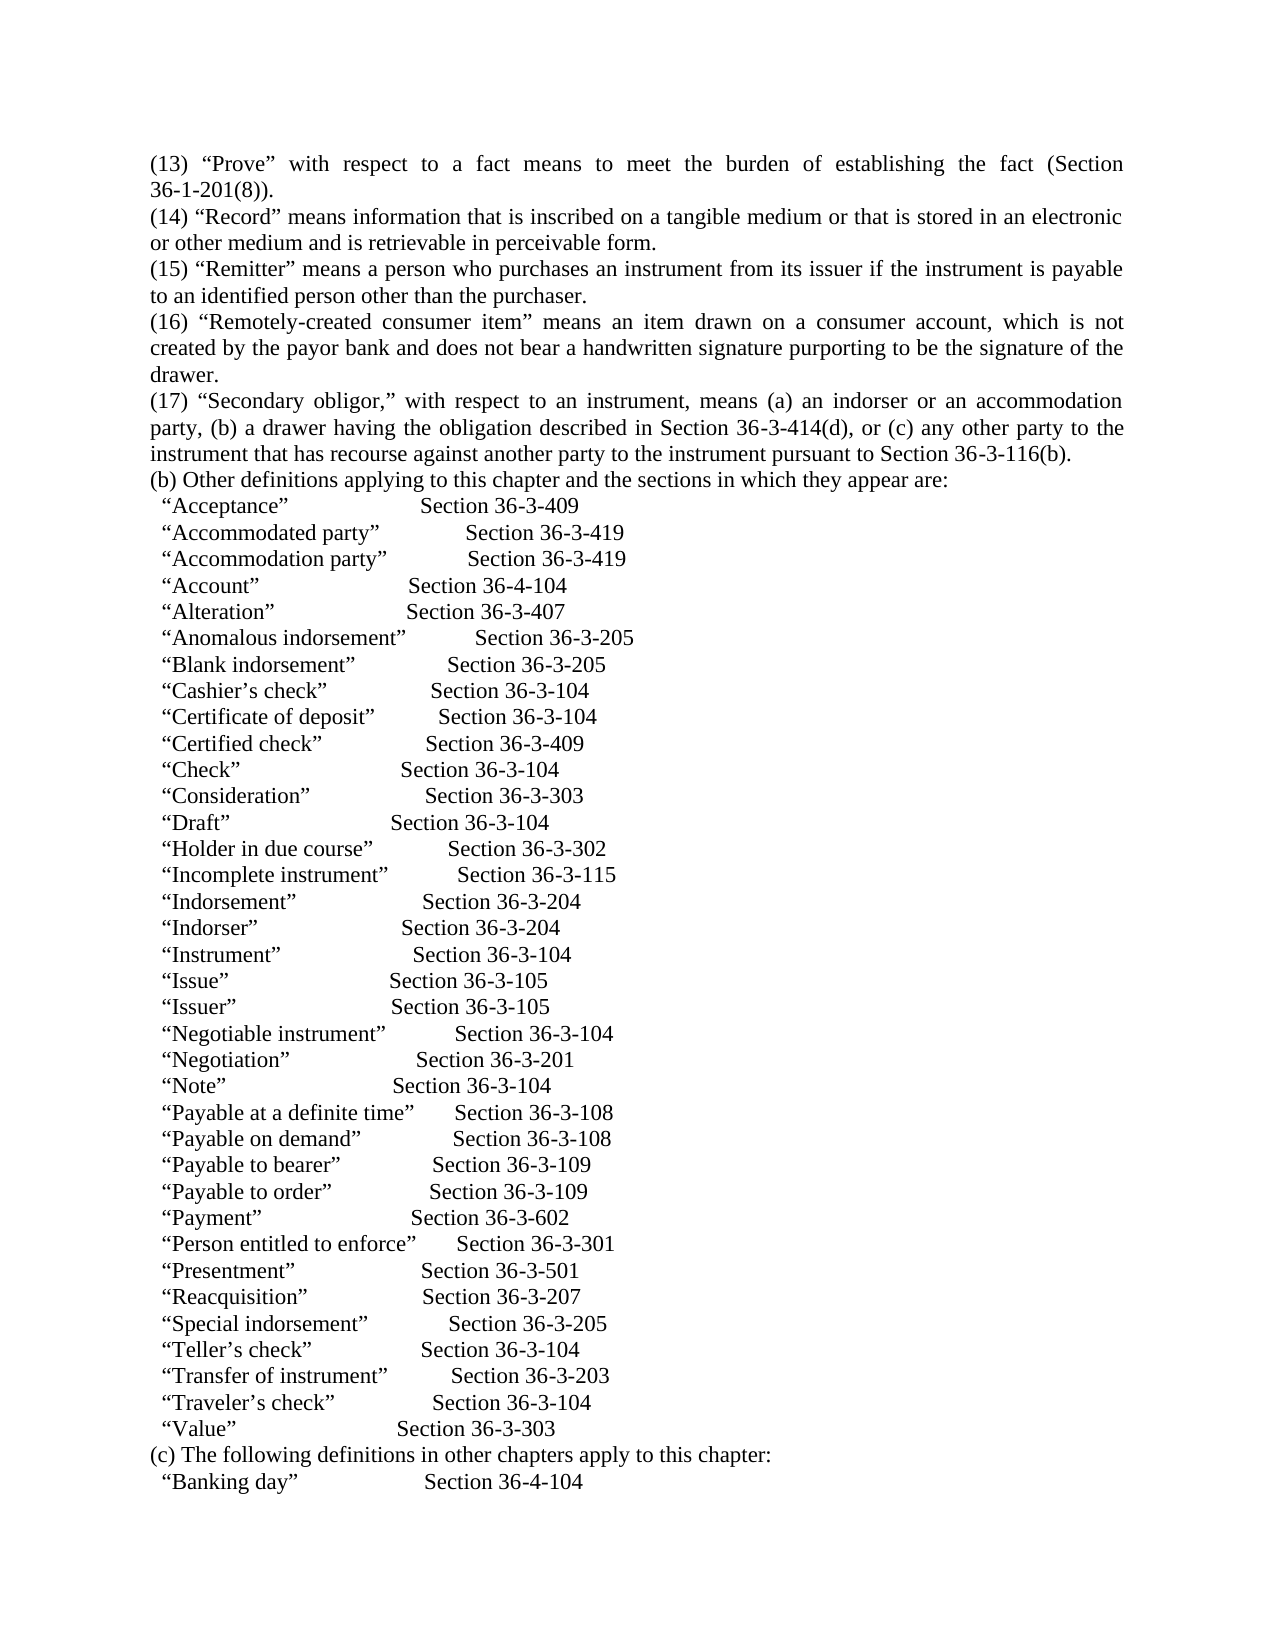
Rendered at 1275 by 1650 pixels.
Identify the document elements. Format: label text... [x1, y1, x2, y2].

text “Incomplete instrument” Section 36-3-115 [150, 862, 1125, 888]
text “Negotiation” Section 36-3-201 [150, 1046, 1125, 1072]
text “Issuer” Section 36-3-105 [150, 993, 1125, 1020]
text “Payable at a definite time” Section 36-3-108 [150, 1099, 1125, 1125]
text “Account” Section 36-4-104 [150, 572, 1125, 598]
text (17) “Secondary obligor,” with respect to an instrument, means (a) an indorser or an accommodation party, (b) a drawer having the obligation described in Section 36-3-414(d), or (c) any other party to the instrument that has recourse against another party to the instrument pursuant to Section 36-3-116(b). [150, 387, 1125, 466]
text “Draft” Section 36-3-104 [150, 809, 1125, 835]
text “Person entitled to enforce” Section 36-3-301 [150, 1231, 1125, 1257]
text “Indorser” Section 36-3-204 [150, 914, 1125, 941]
text (14) “Record” means information that is inscribed on a tangible medium or that is stored in an electronic or other medium and is retrievable in perceivable form. [150, 203, 1125, 255]
text “Acceptance” Section 36-3-409 [150, 493, 1125, 519]
text “Holder in due course” Section 36-3-302 [150, 835, 1125, 862]
text (13) “Prove” with respect to a fact means to meet the burden of establishing the fact (Section 36-1-201(8)). [150, 150, 1125, 203]
text “Teller’s check” Section 36-3-104 [150, 1336, 1125, 1362]
text “Cashier’s check” Section 36-3-104 [150, 677, 1125, 703]
text “Check” Section 36-3-104 [150, 756, 1125, 782]
text “Transfer of instrument” Section 36-3-203 [150, 1362, 1125, 1389]
text “Payment” Section 36-3-602 [150, 1204, 1125, 1231]
text (c) The following definitions in other chapters apply to this chapter: [150, 1441, 1125, 1468]
text “Banking day” Section 36-4-104 [150, 1468, 1125, 1494]
text “Traveler’s check” Section 36-3-104 [150, 1389, 1125, 1415]
text (16) “Remotely-created consumer item” means an item drawn on a consumer account, which is not created by the payor bank and does not bear a handwritten signature purporting to be the signature of the drawer. [150, 308, 1125, 387]
text (b) Other definitions applying to this chapter and the sections in which they appear are: [150, 466, 1125, 493]
text “Certificate of deposit” Section 36-3-104 [150, 703, 1125, 730]
text “Reacquisition” Section 36-3-207 [150, 1283, 1125, 1309]
text “Payable to bearer” Section 36-3-109 [150, 1151, 1125, 1178]
text “Blank indorsement” Section 36-3-205 [150, 651, 1125, 677]
text “Negotiable instrument” Section 36-3-104 [150, 1020, 1125, 1046]
text “Presentment” Section 36-3-501 [150, 1257, 1125, 1283]
text “Payable on demand” Section 36-3-108 [150, 1125, 1125, 1151]
text “Indorsement” Section 36-3-204 [150, 888, 1125, 914]
text “Accommodation party” Section 36-3-419 [150, 545, 1125, 572]
text “Instrument” Section 36-3-104 [150, 941, 1125, 967]
text (15) “Remitter” means a person who purchases an instrument from its issuer if the instrument is payable to an identified person other than the purchaser. [150, 255, 1125, 308]
text “Certified check” Section 36-3-409 [150, 730, 1125, 756]
text “Issue” Section 36-3-105 [150, 967, 1125, 993]
text “Note” Section 36-3-104 [150, 1072, 1125, 1099]
text “Special indorsement” Section 36-3-205 [150, 1309, 1125, 1336]
text “Accommodated party” Section 36-3-419 [150, 519, 1125, 545]
text “Payable to order” Section 36-3-109 [150, 1178, 1125, 1204]
text “Consideration” Section 36-3-303 [150, 782, 1125, 809]
text “Value” Section 36-3-303 [150, 1415, 1125, 1441]
text “Anomalous indorsement” Section 36-3-205 [150, 624, 1125, 651]
text “Alteration” Section 36-3-407 [150, 598, 1125, 624]
